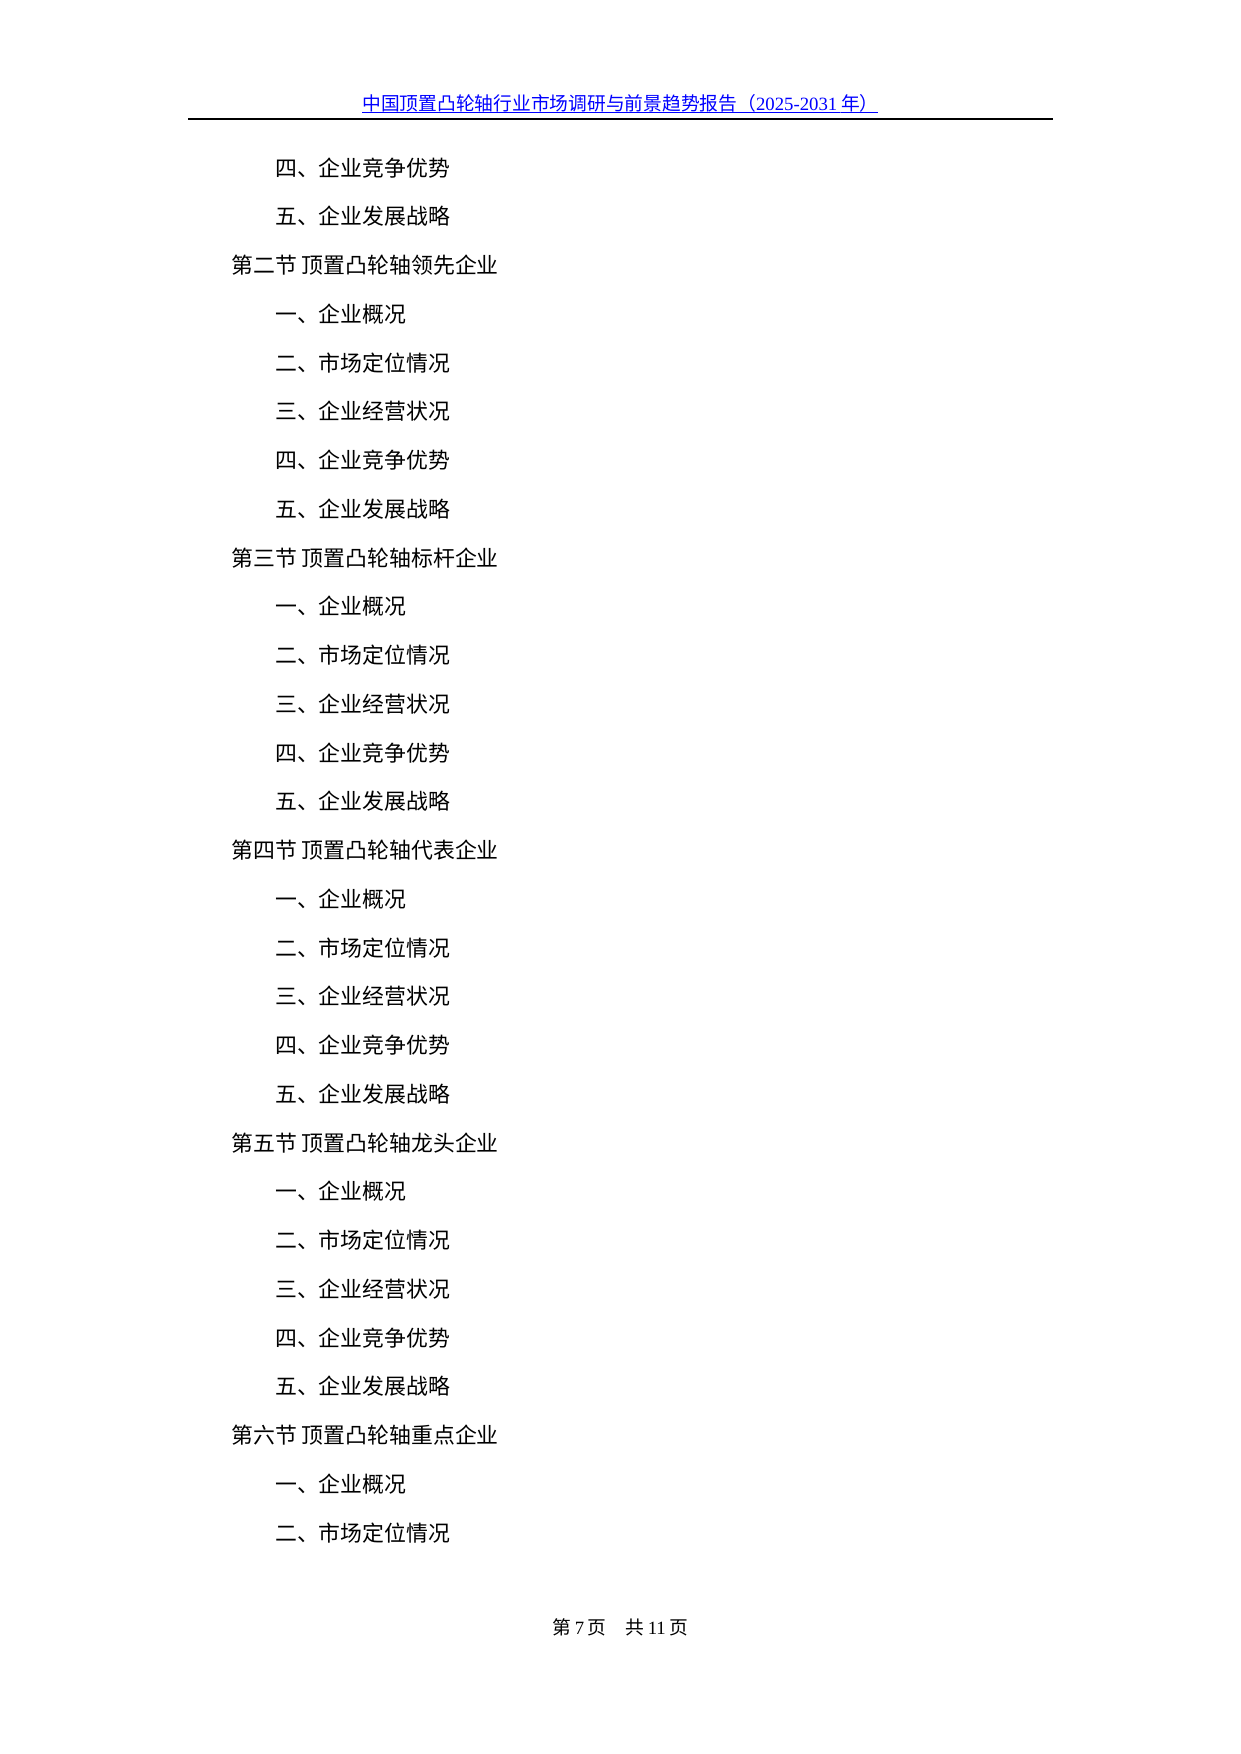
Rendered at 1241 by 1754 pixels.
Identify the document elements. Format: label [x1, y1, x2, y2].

text [187, 150, 1053, 1548]
